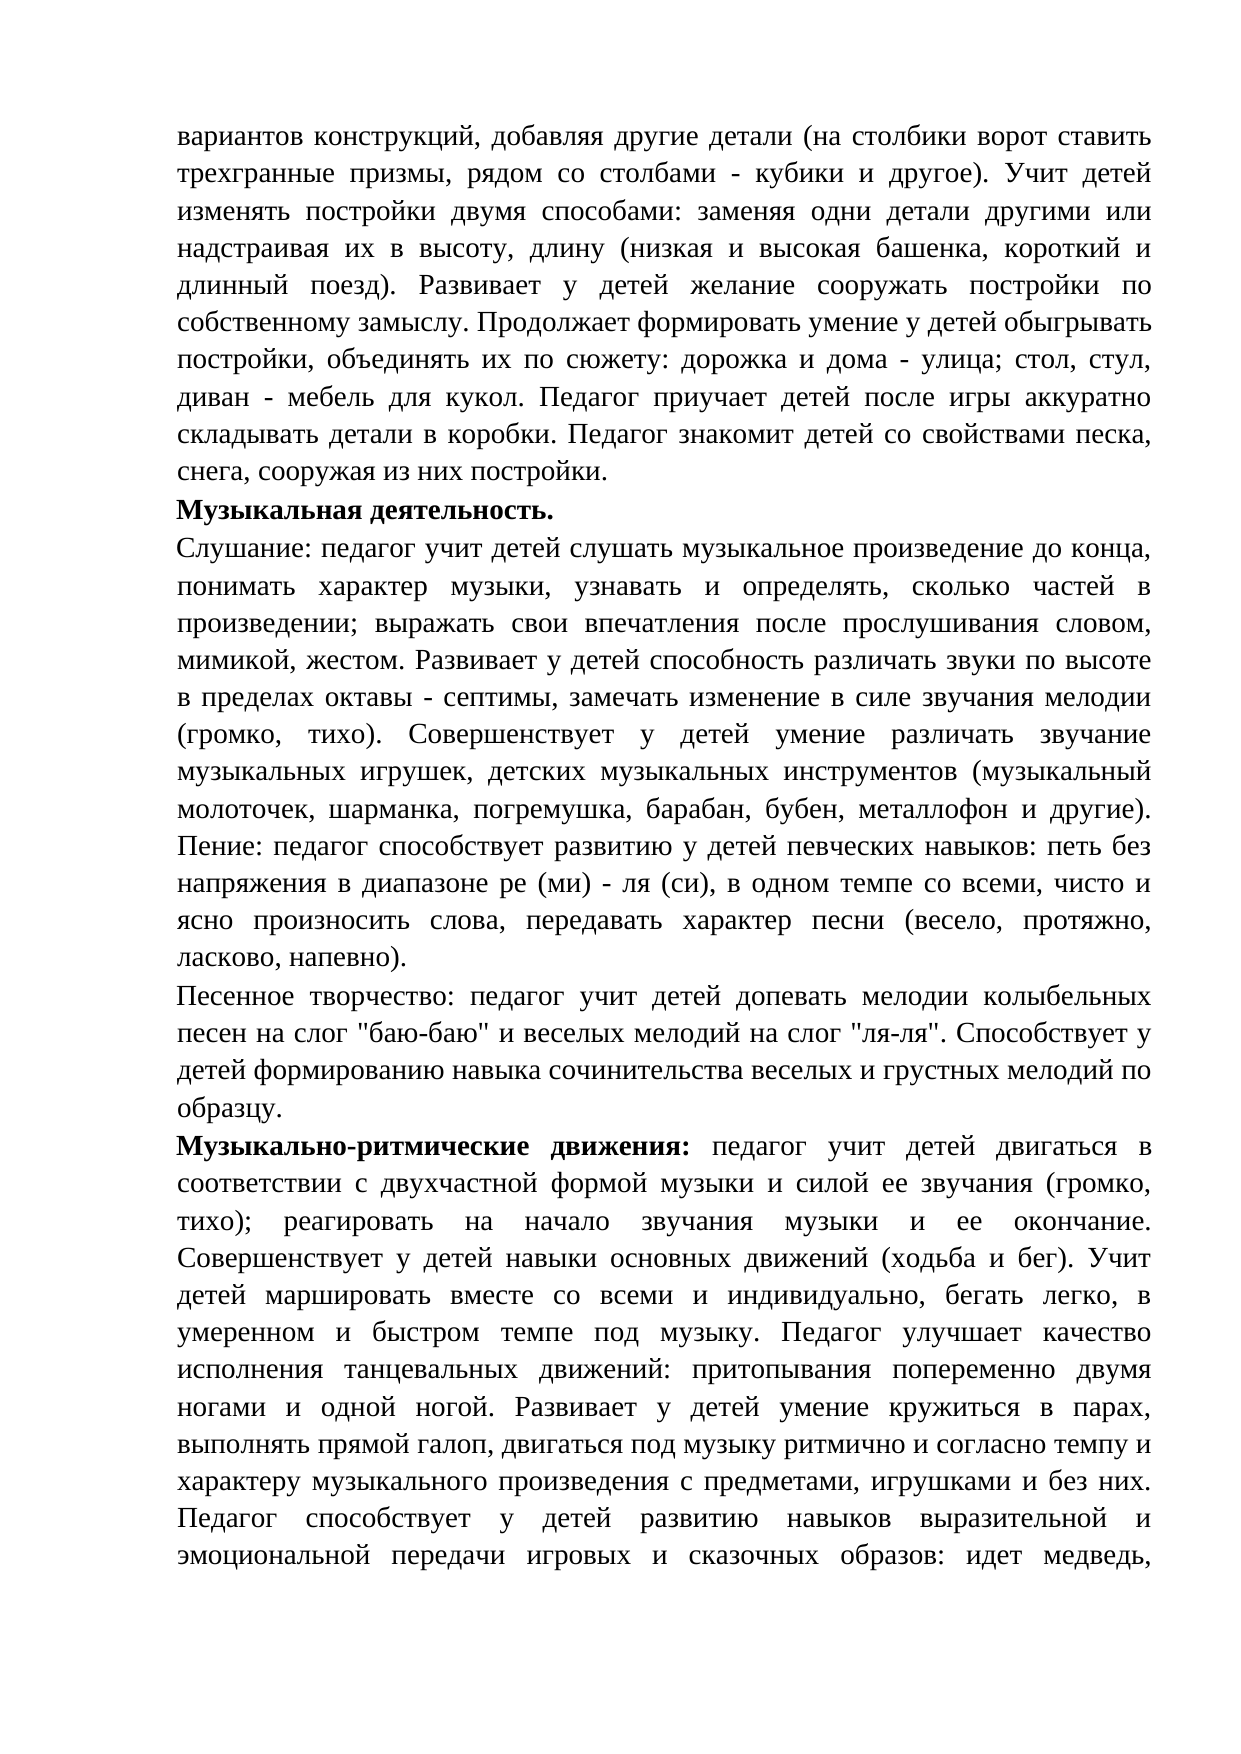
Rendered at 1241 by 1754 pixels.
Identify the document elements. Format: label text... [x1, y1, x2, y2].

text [176, 118, 1152, 487]
text Песенное творчество: педагог учит детей допевать мелодии колыбельных песен на слог "баю-баю" и веселых мелодий на слог "ля-ля". Способствует у детей формированию навыка сочинительства веселых и грустных мелодий по образцу. [176, 978, 1152, 1123]
text Музыкальная деятельность. [176, 492, 1152, 525]
text Слушание: педагог учит детей слушать музыкальное произведение до конца, понимать характер музыки, узнавать и определять, сколько частей в произведении; выражать свои впечатления после прослушивания словом, мимикой, жестом. Развивает у детей способность различать звуки по высоте в пределах октавы - септимы, замечать изменение в силе звучания мелодии (громко, тихо). Совершенствует у детей умение различать звучание музыкальных игрушек, детских музыкальных инструментов (музыкальный молоточек, шарманка, погремушка, барабан, бубен, металлофон и другие). Пение: педагог способствует развитию у детей певческих навыков: петь без напряжения в диапазоне ре (ми) - ля (си), в одном темпе со всеми, чисто и ясно произносить слова, передавать характер песни (весело, протяжно, ласково, напевно). [176, 530, 1152, 973]
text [176, 1128, 1152, 1571]
